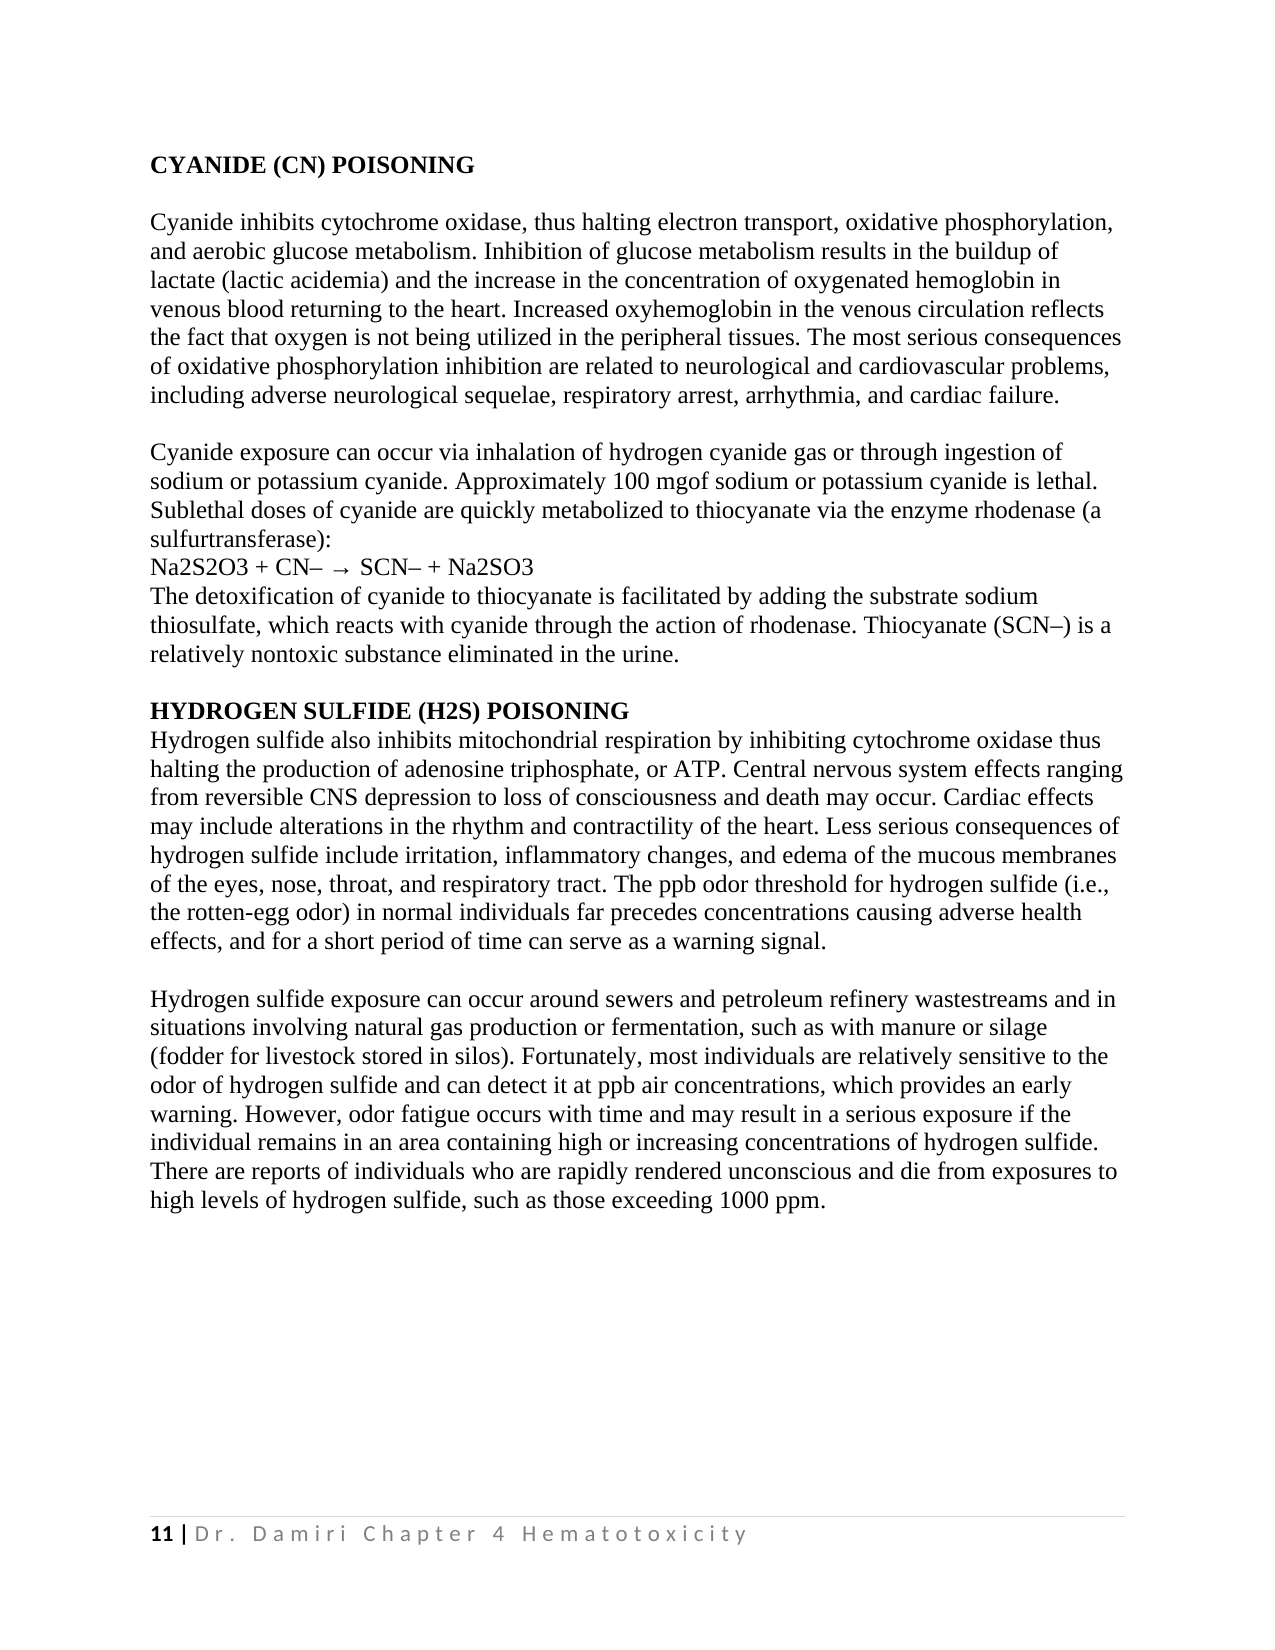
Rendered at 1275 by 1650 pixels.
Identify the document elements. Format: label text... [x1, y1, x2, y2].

text Hydrogen sulfide also inhibits mitochondrial respiration by inhibiting cytochrome oxidase thus halting the production of adenosine triphosphate, or ATP. Central nervous system effects ranging from reversible CNS depression to loss of consciousness and death may occur. Cardiac effects may include alterations in the rhythm and contractility of the heart. Less serious consequences of hydrogen sulfide include irritation, inflammatory changes, and edema of the mucous membranes of the eyes, nose, throat, and respiratory tract. The ppb odor threshold for hydrogen sulfide (i.e., the rotten-egg odor) in normal individuals far precedes concentrations causing adverse health effects, and for a short period of time can serve as a warning signal. [150, 725, 1125, 955]
text CYANIDE (CN) POISONING [150, 150, 1125, 179]
text HYDROGEN SULFIDE (H2S) POISONING [150, 696, 1125, 725]
text (fodder for livestock stored in silos). Fortunately, most individuals are relatively sensitive to the odor of hydrogen sulfide and can detect it at ppb air concentrations, which provides an early warning. However, odor fatigue occurs with time and may result in a serious exposure if the individual remains in an area containing high or increasing concentrations of hydrogen sulfide. There are reports of individuals who are rapidly rendered unconscious and die from exposures to high levels of hydrogen sulfide, such as those exceeding 1000 ppm. [150, 1041, 1125, 1214]
text sulfurtransferase): [150, 524, 1125, 552]
text Cyanide exposure can occur via inhalation of hydrogen cyanide gas or through ingestion of sodium or potassium cyanide. Approximately 100 mgof sodium or potassium cyanide is lethal. [150, 437, 1125, 495]
text The detoxification of cyanide to thiocyanate is facilitated by adding the substrate sodium thiosulfate, which reacts with cyanide through the action of rhodenase. Thiocyanate (SCN–) is a relatively nontoxic substance eliminated in the urine. [150, 581, 1125, 667]
text Sublethal doses of cyanide are quickly metabolized to thiocyanate via the enzyme rhodenase (a [150, 495, 1125, 524]
text Cyanide inhibits cytochrome oxidase, thus halting electron transport, oxidative phosphorylation, and aerobic glucose metabolism. Inhibition of glucose metabolism results in the buildup of lactate (lactic acidemia) and the increase in the concentration of oxygenated hemoglobin in venous blood returning to the heart. Increased oxyhemoglobin in the venous circulation reflects the fact that oxygen is not being utilized in the peripheral tissues. The most serious consequences of oxidative phosphorylation inhibition are related to neurological and cardiovascular problems, including adverse neurological sequelae, respiratory arrest, arrhythmia, and cardiac failure. [150, 207, 1125, 409]
text Na2S2O3 + CN– → SCN– + Na2SO3 [150, 552, 1125, 581]
text Hydrogen sulfide exposure can occur around sewers and petroleum refinery wastestreams and in situations involving natural gas production or fermentation, such as with manure or silage [150, 984, 1125, 1041]
